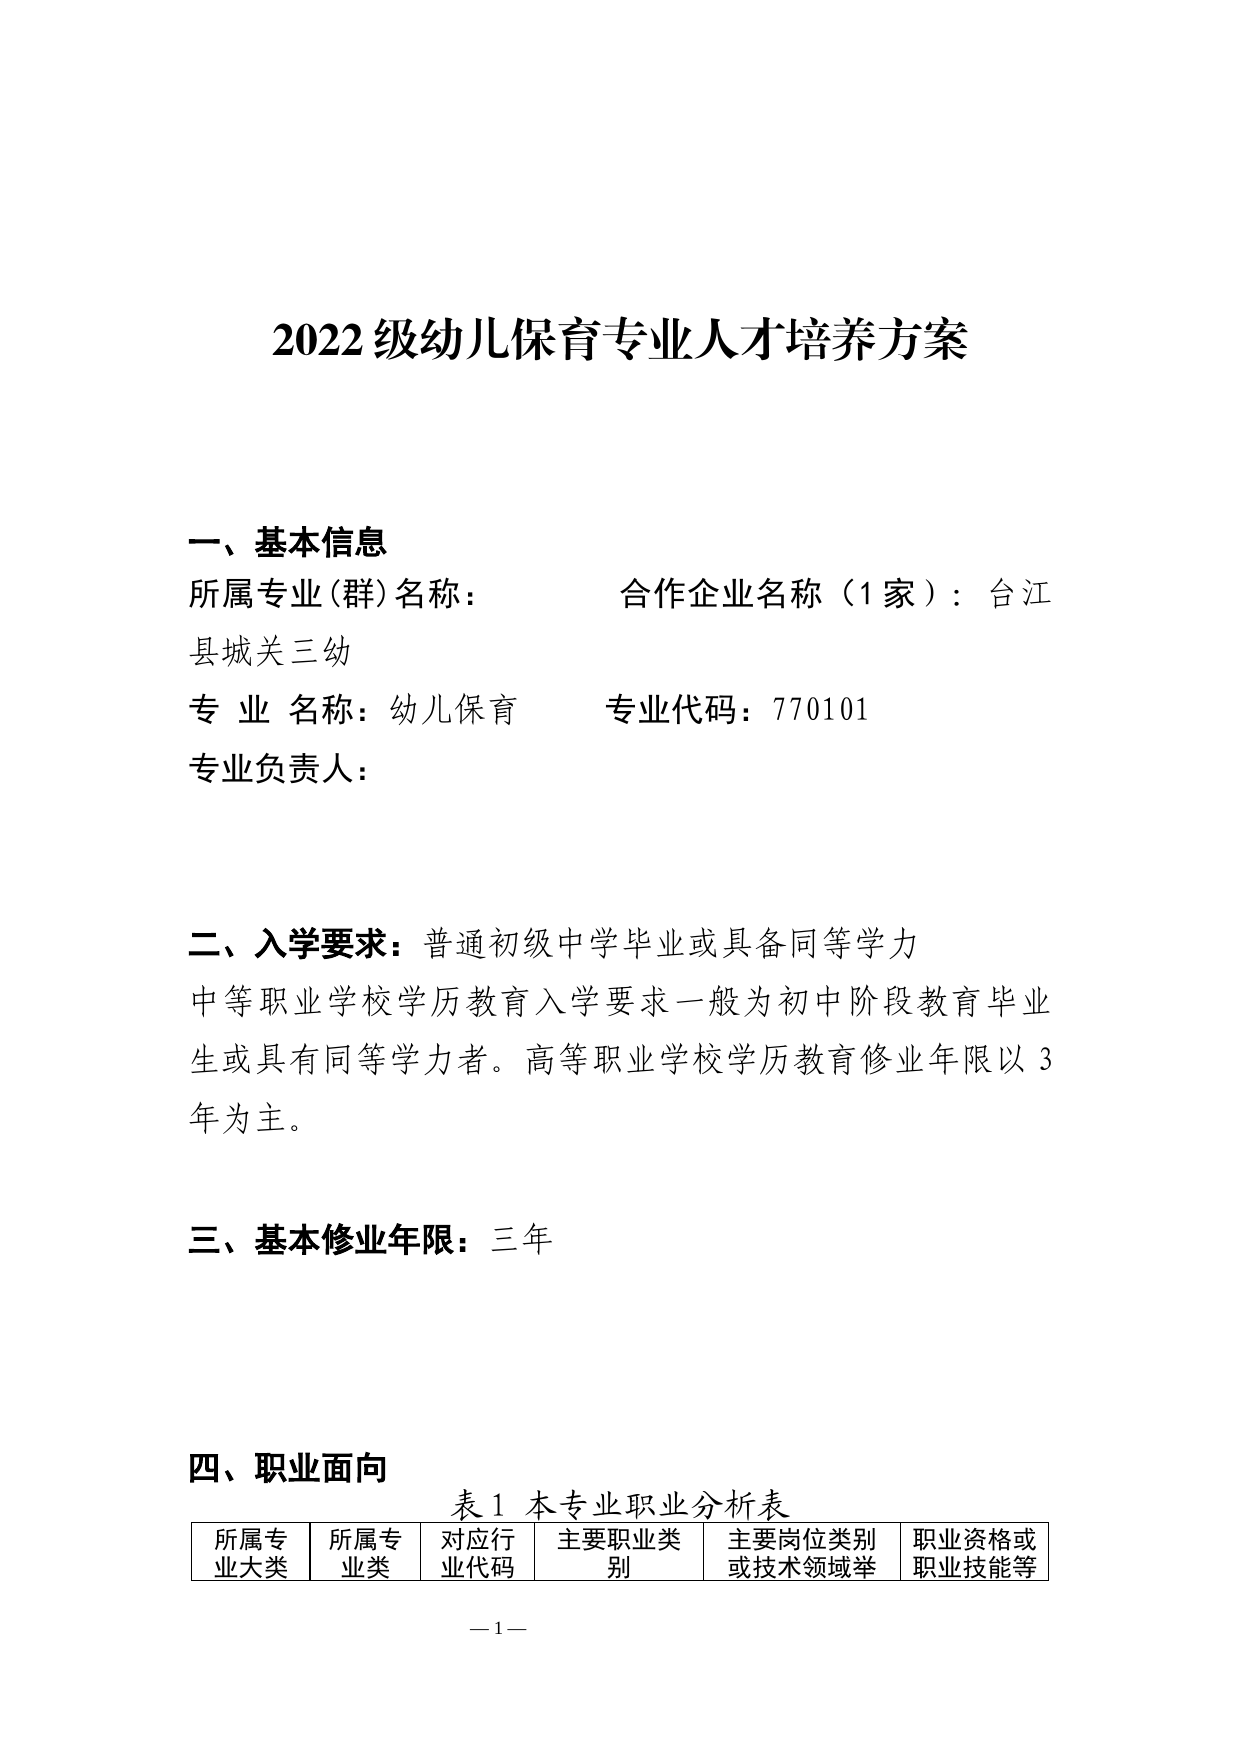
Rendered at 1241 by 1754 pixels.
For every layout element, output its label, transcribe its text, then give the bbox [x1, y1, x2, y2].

table_header 所属专业大类（代码） [192, 1523, 309, 1580]
table_header 主要岗位类别或技术领域举例 [704, 1523, 900, 1580]
table_header 主要职业类别 （代码） [535, 1523, 703, 1580]
table_header 所属专业类 （代码） [311, 1523, 420, 1580]
text 中等职业学校学历教育入学要求一般为初中阶段教育毕业生或具有同等学力者。高等职业学校学历教育修业年限以3年为主。 [187, 967, 1053, 1142]
text 2022级幼儿保育专业人才培养方案 [187, 314, 1053, 368]
text 表1 本专业职业分析表 [187, 1484, 1053, 1522]
text 专业负责人： [187, 733, 1053, 792]
text 二、入学要求：普通初级中学毕业或具备同等学力 [187, 908, 1053, 967]
text 四、职业面向 [187, 1446, 1053, 1484]
table_header 职业资格或职业技能等级证书举例 [901, 1523, 1048, 1580]
text 三、基本修业年限：三年 [187, 1218, 1053, 1256]
text 一、基本信息 [187, 520, 1053, 558]
table_header 对应行业代码（代码） [421, 1523, 534, 1580]
text 所属专业(群)名称： 合作企业名称（1家）：台江县城关三幼 [187, 558, 1053, 675]
text 专 业 名称：幼儿保育 专业代码：770101 [187, 675, 1053, 733]
